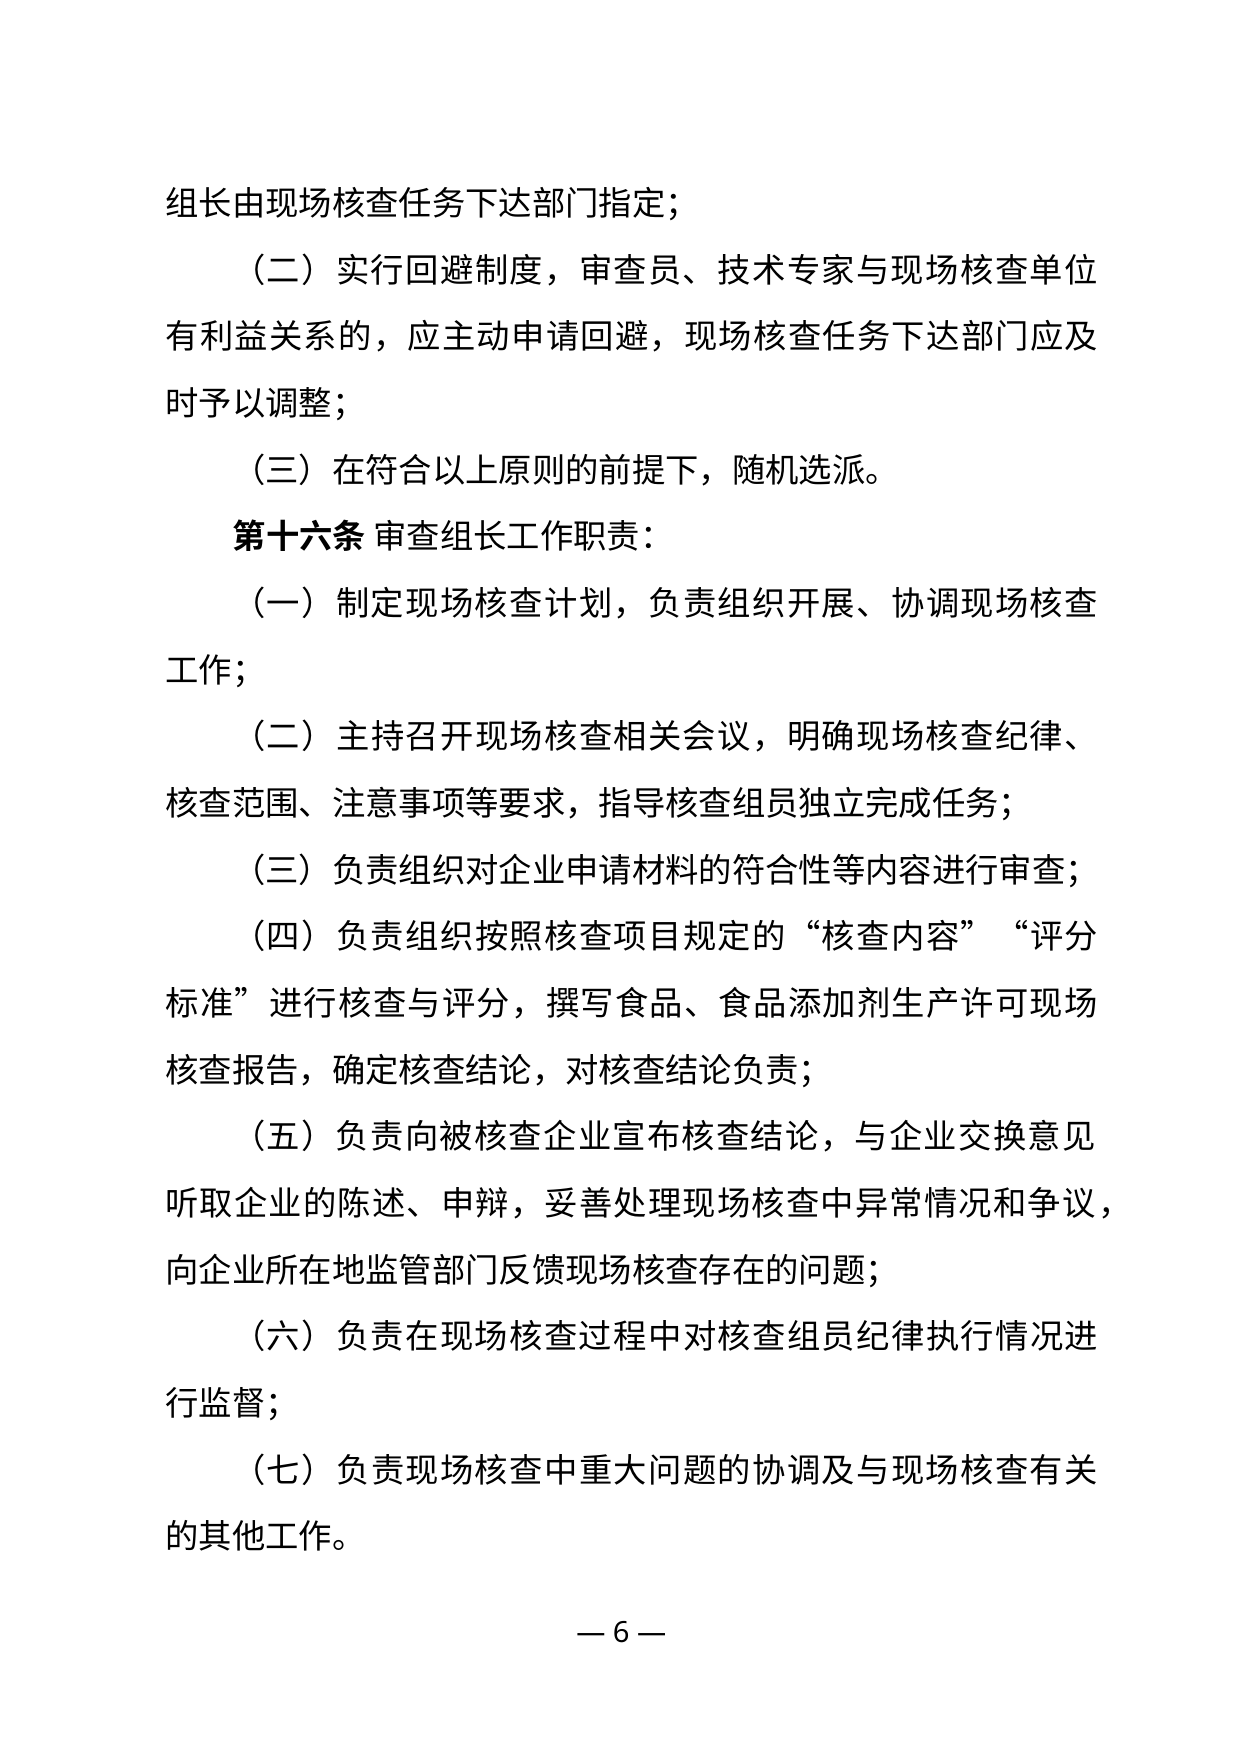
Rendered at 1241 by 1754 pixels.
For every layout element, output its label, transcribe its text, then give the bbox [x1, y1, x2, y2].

text （二）实行回避制度，审查员、技术专家与现场核查单位有利益关系的，应主动申请回避，现场核查任务下达部门应及时予以调整； [165, 229, 1098, 429]
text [165, 162, 1098, 229]
text （三）在符合以上原则的前提下，随机选派。 [165, 429, 1098, 495]
text （六）负责在现场核查过程中对核查组员纪律执行情况进行监督； [165, 1295, 1098, 1429]
text （四）负责组织按照核查项目规定的“核查内容”“评分标准”进行核查与评分，撰写食品、食品添加剂生产许可现场核查报告，确定核查结论，对核查结论负责； [165, 895, 1098, 1095]
text 第十六条 审查组长工作职责： [165, 495, 1098, 562]
text （三）负责组织对企业申请材料的符合性等内容进行审查； [165, 829, 1098, 895]
text （二）主持召开现场核查相关会议，明确现场核查纪律、核查范围、注意事项等要求，指导核查组员独立完成任务； [165, 695, 1098, 829]
text （五）负责向被核查企业宣布核查结论，与企业交换意见，听取企业的陈述、申辩，妥善处理现场核查中异常情况和争议，向企业所在地监管部门反馈现场核查存在的问题； [165, 1095, 1098, 1295]
text （七）负责现场核查中重大问题的协调及与现场核查有关的其他工作。 [165, 1429, 1098, 1562]
text （一）制定现场核查计划，负责组织开展、协调现场核查工作； [165, 562, 1098, 695]
